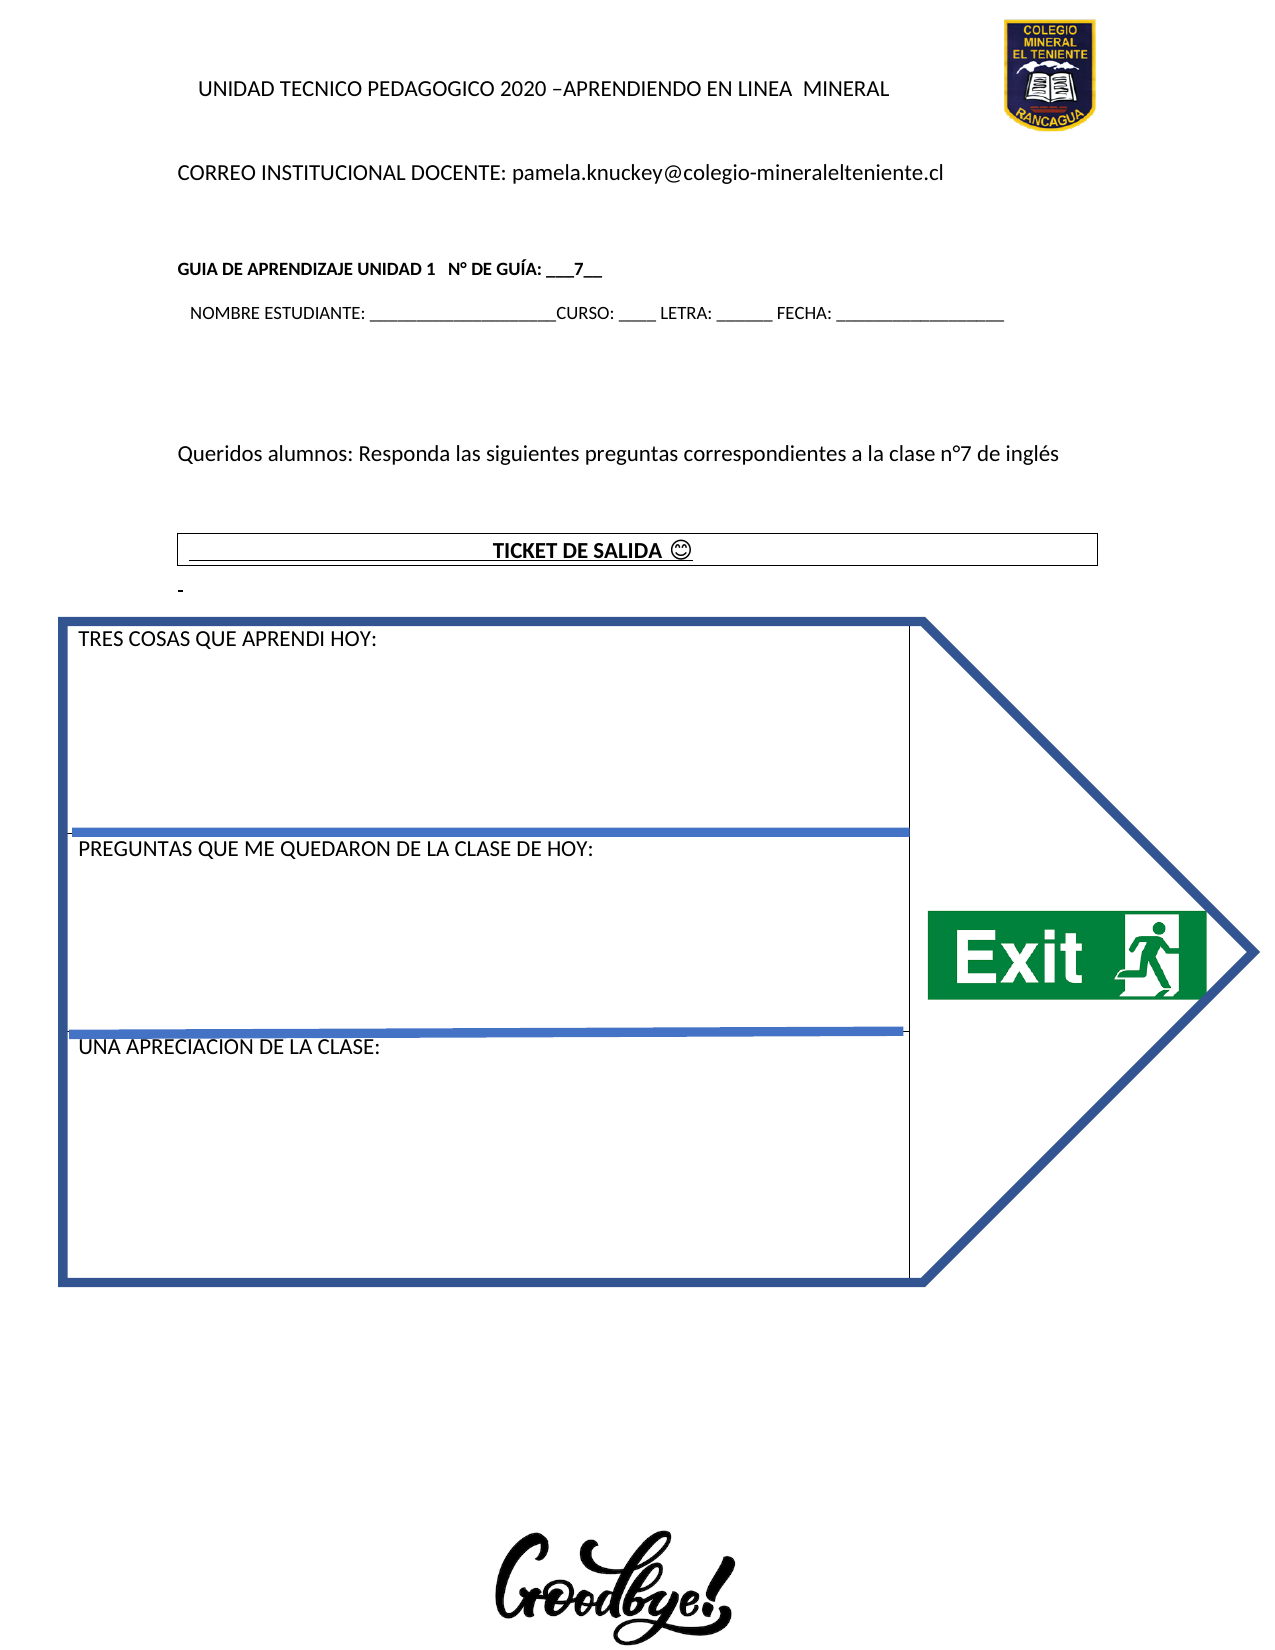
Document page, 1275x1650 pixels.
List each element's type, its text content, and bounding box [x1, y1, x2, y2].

table_cell PREGUNTAS QUE ME QUEDARON DE LA CLASE DE HOY: [68, 834, 909, 1031]
picture [471, 1502, 757, 1650]
picture [925, 908, 1209, 1002]
text GUIA DE APRENDIZAJE UNIDAD 1 N° DE GUÍA: ___7__ [177, 258, 1098, 281]
table_header TICKET DE SALIDA [178, 534, 1097, 565]
picture [1000, 13, 1097, 132]
table_header TRES COSAS QUE APRENDI HOY: [68, 627, 909, 833]
table_cell UNA APRECIACIÓN DE LA CLASE: [68, 1032, 909, 1277]
text Queridos alumnos: Responda las siguientes preguntas correspondientes a la clase n°7 de inglés [177, 439, 1098, 467]
text NOMBRE ESTUDIANTE: ____________________CURSO: ____ LETRA: ______ FECHA: __________________ [177, 301, 1098, 324]
